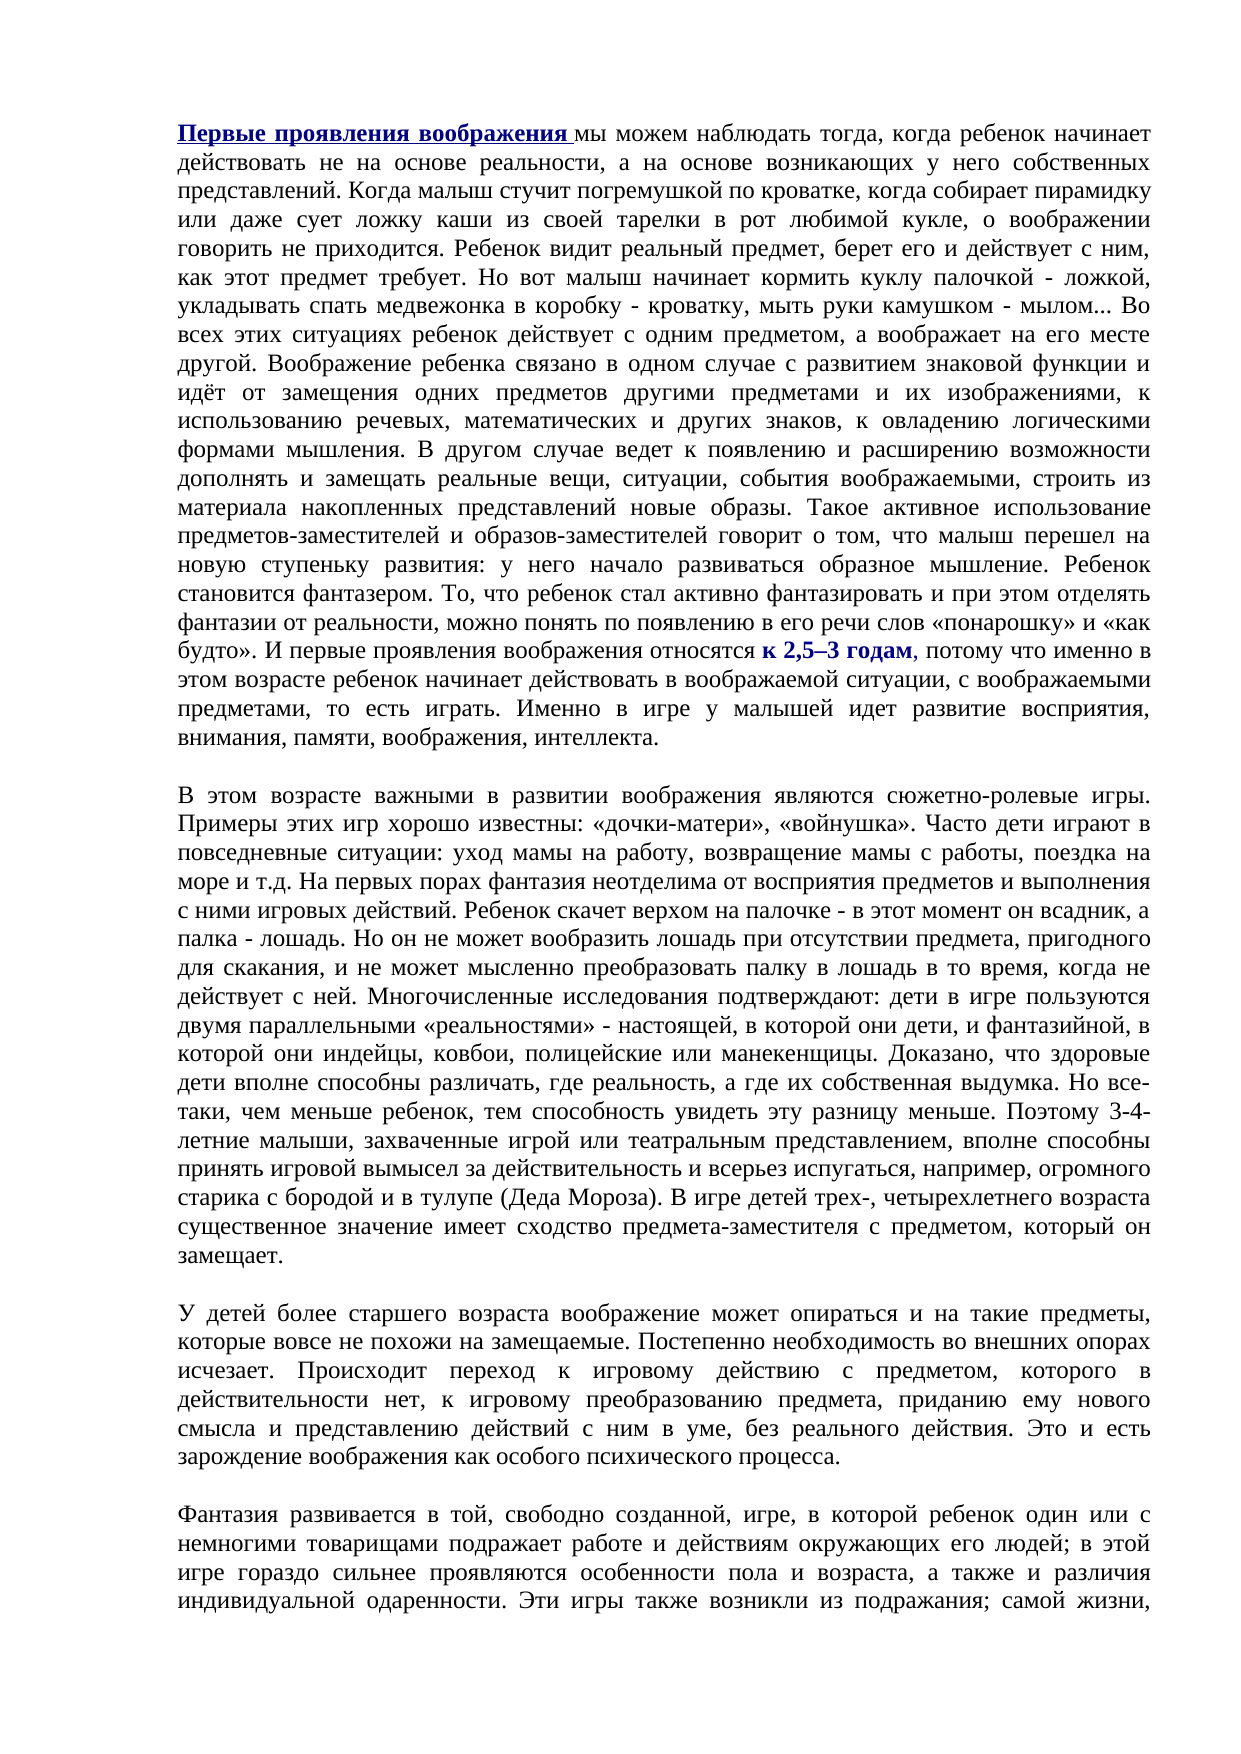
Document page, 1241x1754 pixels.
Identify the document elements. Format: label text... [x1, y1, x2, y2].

text У детей более старшего возраста воображение может опираться и на такие предметы, которые вовсе не похожи на замещаемые. Постепенно необходимость во внешних опорах исчезает. Происходит переход к игровому действию с предметом, которого в действительности нет, к игровому преобразованию предмета, приданию ему нового смысла и представлению действий с ним в уме, без реального действия. Это и есть зарождение воображения как особого психического процесса. [177, 1298, 1152, 1470]
text В этом возрасте важными в развитии воображения являются сюжетно-ролевые игры. Примеры этих игр хорошо известны: «дочки-матери», «войнушка». Часто дети играют в повседневные ситуации: уход мамы на работу, возвращение мамы с работы, поездка на море и т.д. На первых порах фантазия неотделима от восприятия предметов и выполнения с ними игровых действий. Ребенок скачет верхом на палочке - в этот момент он всадник, а палка - лошадь. Но он не может вообразить лошадь при отсутствии предмета, пригодного для скакания, и не может мысленно преобразовать палку в лошадь в то время, когда не действует с ней. Многочисленные исследования подтверждают: дети в игре пользуются двумя параллельными «реальностями» - настоящей, в которой они дети, и фантазийной, в которой они индейцы, ковбои, полицейские или манекенщицы. Доказано, что здоровые дети вполне способны различать, где реальность, а где их собственная выдумка. Но все-таки, чем меньше ребенок, тем способность увидеть эту разницу меньше. Поэтому 3-4-летние малыши, захваченные игрой или театральным представлением, вполне способны принять игровой вымысел за действительность и всерьез испугаться, например, огромного старика с бородой и в тулупе (Деда Мороза). В игре детей трех-, четырехлетнего возраста существенное значение имеет сходство предмета-заместителя с предметом, который он замещает. [177, 780, 1152, 1268]
text Первые проявления воображения мы можем наблюдать тогда, когда ребенок начинает действовать не на основе реальности, а на основе возникающих у него собственных представлений. Когда малыш стучит погремушкой по кроватке, когда собирает пирамидку или даже сует ложку каши из своей тарелки в рот любимой кукле, о воображении говорить не приходится. Ребенок видит реальный предмет, берет его и действует с ним, как этот предмет требует. Но вот малыш начинает кормить куклу палочкой - ложкой, укладывать спать медвежонка в коробку - кроватку, мыть руки камушком - мылом... Во всех этих ситуациях ребенок действует с одним предметом, а воображает на его месте другой. Воображение ребенка связано в одном случае с развитием знаковой функции и идёт от замещения одних предметов другими предметами и их изображениями, к использованию речевых, математических и других знаков, к овладению логическими формами мышления. В другом случае ведет к появлению и расширению возможности дополнять и замещать реальные вещи, ситуации, события воображаемыми, строить из материала накопленных представлений новые образы. Такое активное использование предметов-заместителей и образов-заместителей говорит о том, что малыш перешел на новую ступеньку развития: у него начало развиваться образное мышление. Ребенок становится фантазером. То, что ребенок стал активно фантазировать и при этом отделять фантазии от реальности, можно понять по появлению в его речи слов «понарошку» и «как будто». И первые проявления воображения относятся к 2,5–3 годам, потому что именно в этом возрасте ребенок начинает действовать в воображаемой ситуации, с воображаемыми предметами, то есть играть. Именно в игре у малышей идет развитие восприятия, внимания, памяти, воображения, интеллекта. [177, 118, 1152, 751]
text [177, 1499, 1152, 1614]
